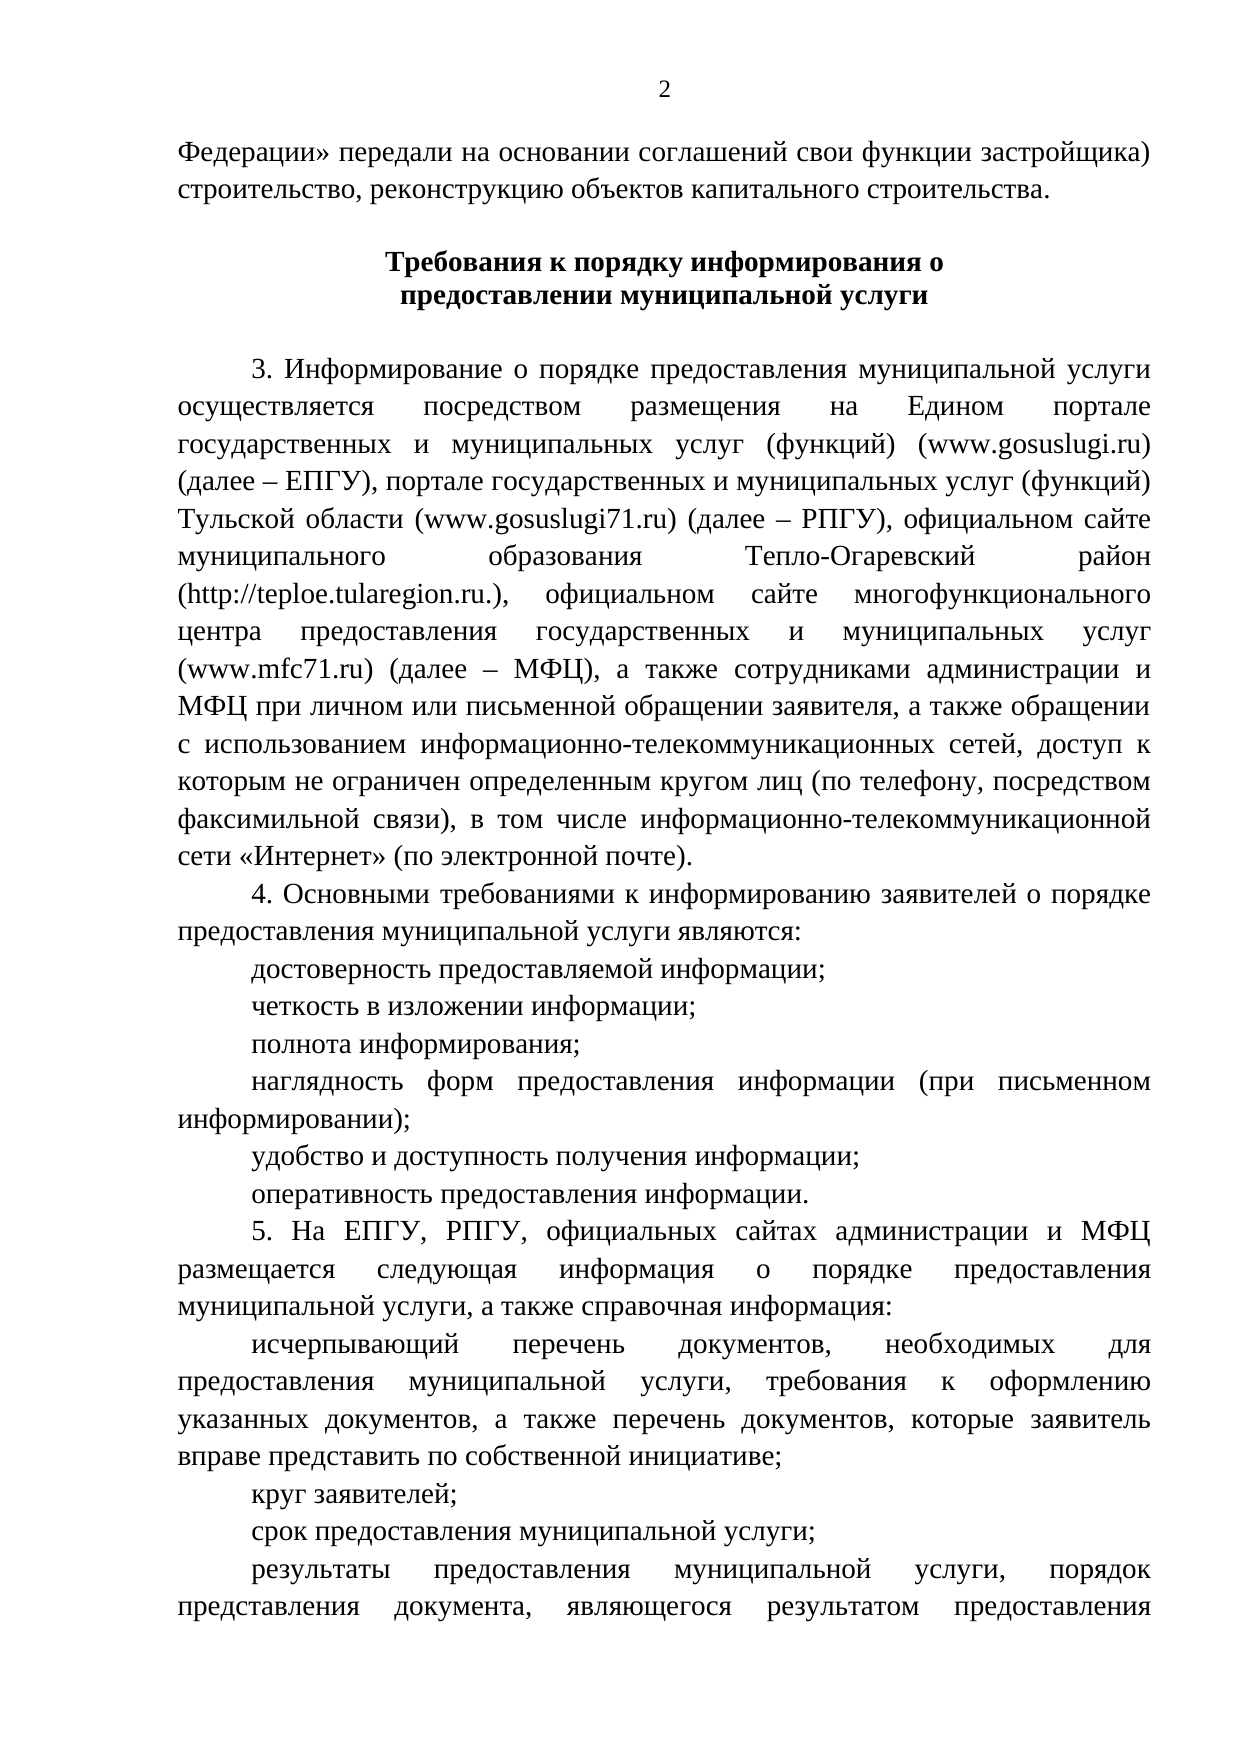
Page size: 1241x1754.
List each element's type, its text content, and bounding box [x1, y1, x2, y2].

text полнота информирования; [177, 1023, 1152, 1061]
text круг заявителей; [177, 1473, 1152, 1511]
text оперативность предоставления информации. [177, 1173, 1152, 1211]
text 4. Основными требованиями к информированию заявителей о порядке предоставления муниципальной услуги являются: [177, 873, 1152, 948]
text наглядность форм предоставления информации (при письменном информировании); [177, 1061, 1152, 1136]
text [177, 131, 1152, 206]
text четкость в изложении информации; [177, 986, 1152, 1023]
text предоставлении муниципальной услуги [177, 277, 1152, 311]
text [177, 1548, 1152, 1623]
text удобство и доступность получения информации; [177, 1136, 1152, 1173]
text исчерпывающий перечень документов, необходимых для предоставления муниципальной услуги, требования к оформлению указанных документов, а также перечень документов, которые заявитель вправе представить по собственной инициативе; [177, 1323, 1152, 1473]
text срок предоставления муниципальной услуги; [177, 1511, 1152, 1548]
text 3. Информирование о порядке предоставления муниципальной услуги осуществляется посредством размещения на Едином портале государственных и муниципальных услуг (функций) (www.gosuslugi.ru) (далее – ЕПГУ), портале государственных и муниципальных услуг (функций) Тульской области (www.gosuslugi71.ru) (далее – РПГУ), официальном сайте муниципального образования Тепло-Огаревский район (http://teploe.tularegion.ru.), официальном сайте многофункционального центра предоставления государственных и муниципальных услуг (www.mfc71.ru) (далее – МФЦ), а также сотрудниками администрации и МФЦ при личном или письменной обращении заявителя, а также обращении с использованием информационно-телекоммуникационных сетей, доступ к которым не ограничен определенным кругом лиц (по телефону, посредством факсимильной связи), в том числе информационно-телекоммуникационной сети «Интернет» (по электронной почте). [177, 348, 1152, 873]
text 5. На ЕПГУ, РПГУ, официальных сайтах администрации и МФЦ размещается следующая информация о порядке предоставления муниципальной услуги, а также справочная информация: [177, 1211, 1152, 1323]
text достоверность предоставляемой информации; [177, 948, 1152, 986]
text Требования к порядку информирования о [177, 244, 1152, 277]
